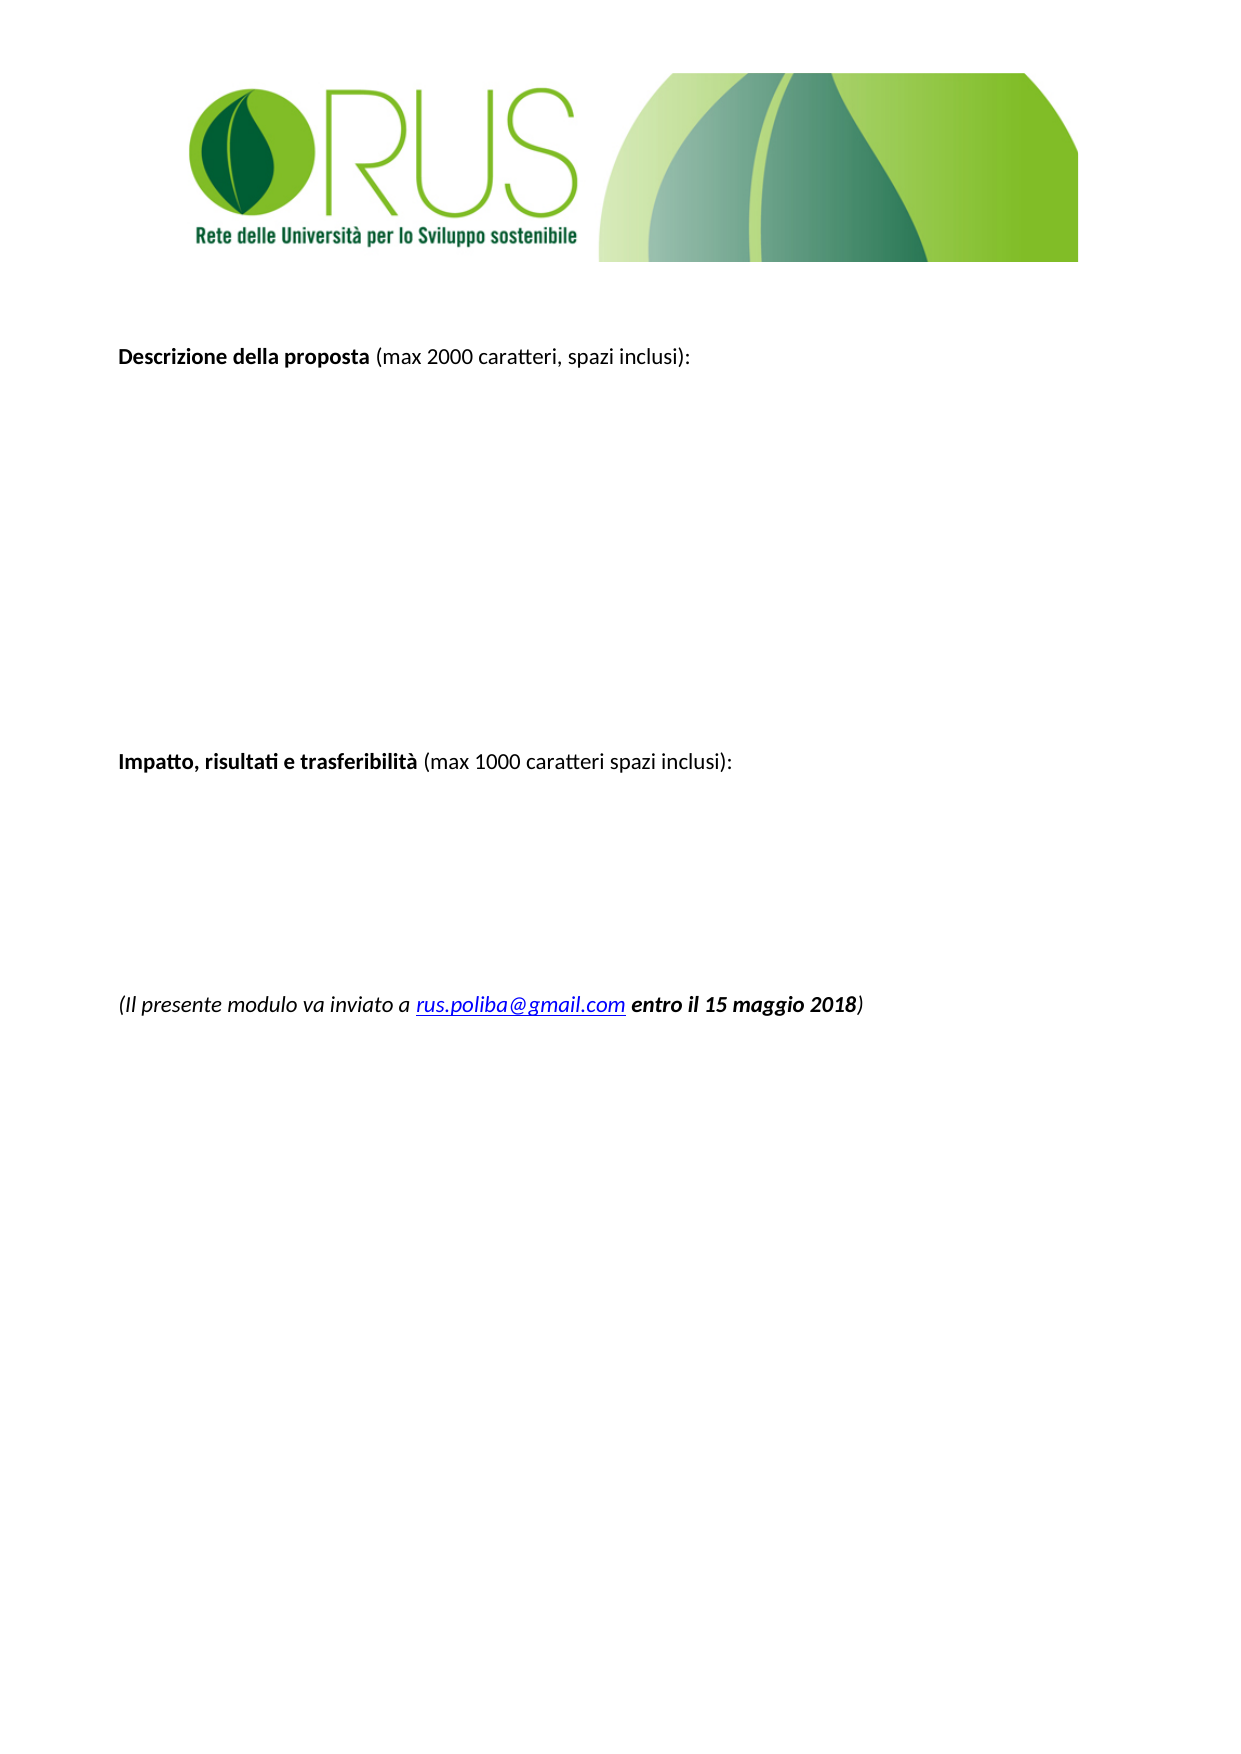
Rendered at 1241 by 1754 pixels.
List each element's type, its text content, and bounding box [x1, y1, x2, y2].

picture [162, 73, 1079, 262]
text (Il presente modulo va inviato a rus.poliba@gmail.com entro il 15 maggio 2018) [118, 991, 1122, 1018]
text Descrizione della proposta (max 2000 caratteri, spazi inclusi): [118, 342, 1122, 370]
text Impatto, risultati e trasferibilità (max 1000 caratteri spazi inclusi): [118, 747, 1122, 775]
